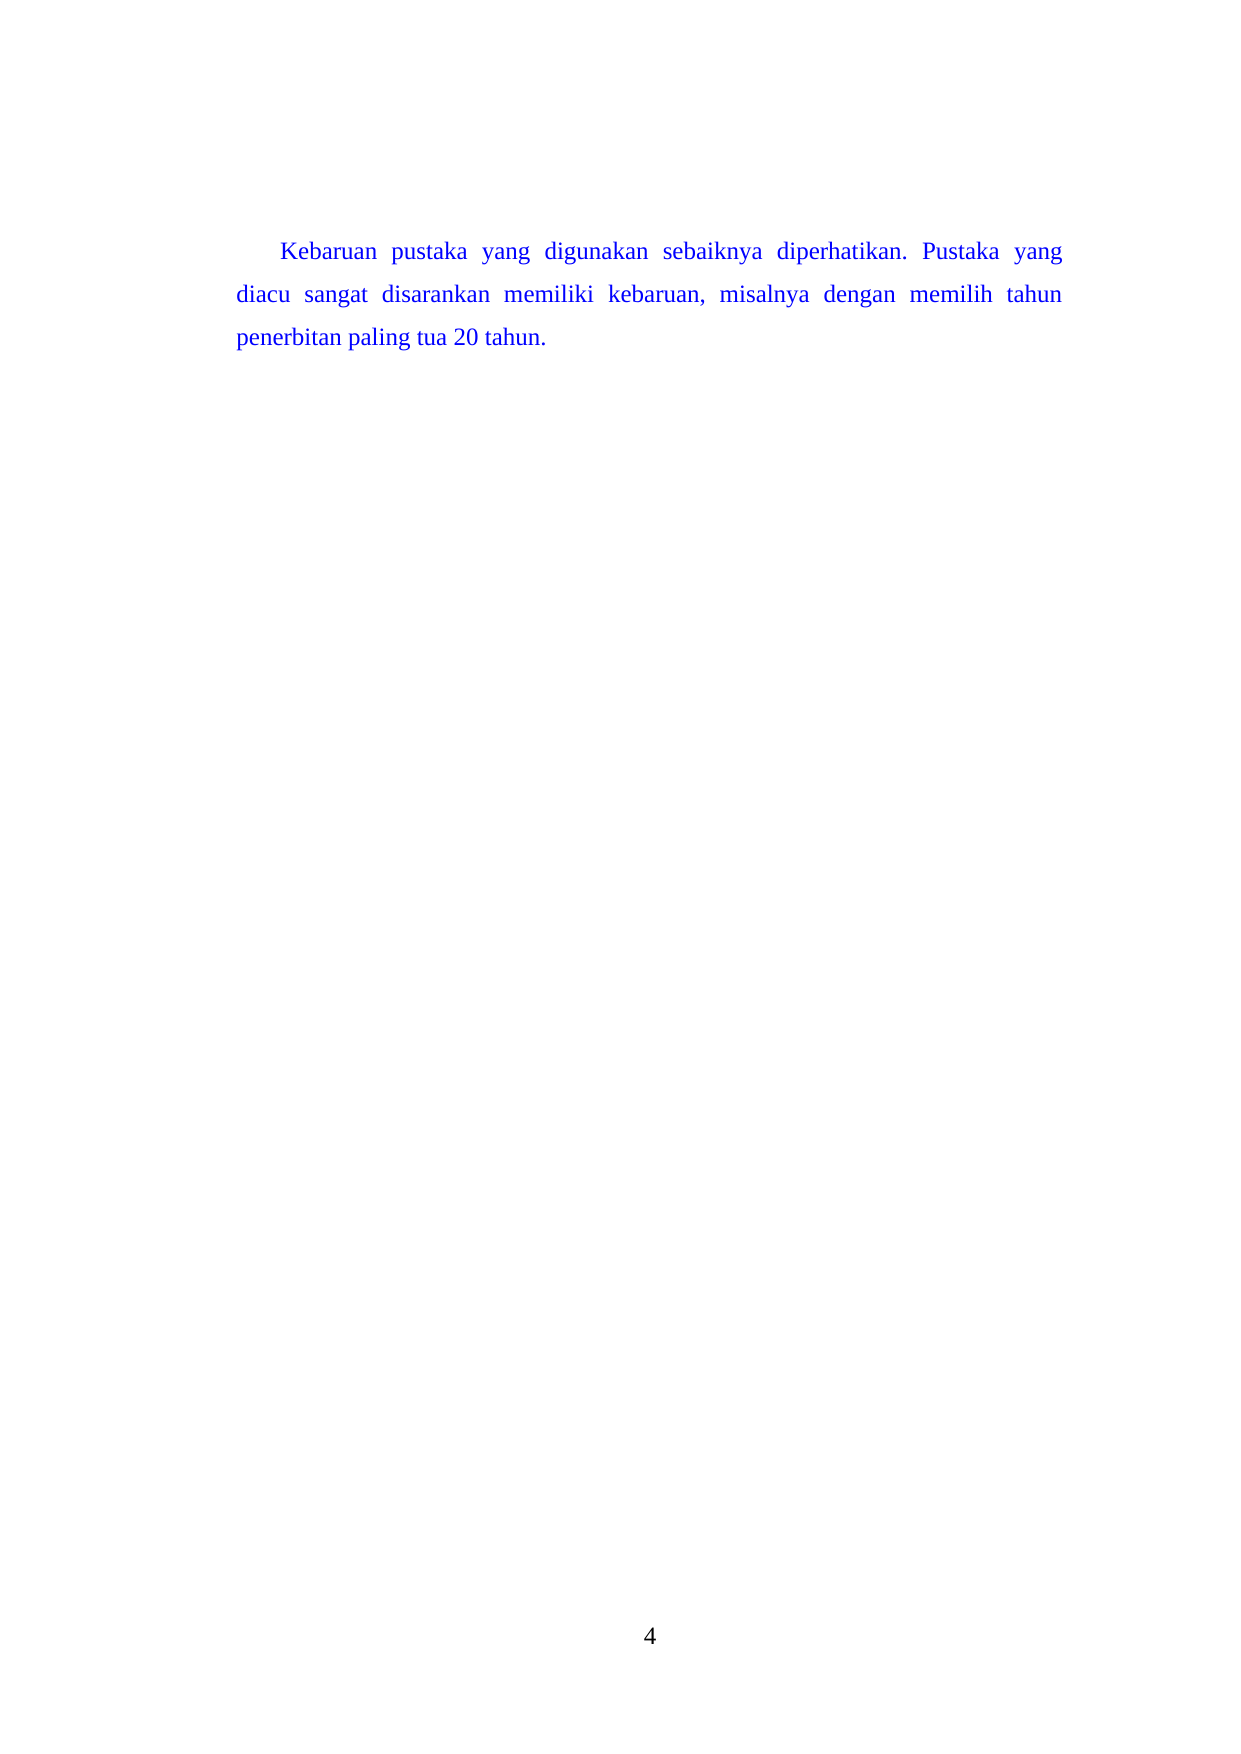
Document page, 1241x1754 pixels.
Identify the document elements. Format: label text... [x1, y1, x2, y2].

text Kebaruan pustaka yang digunakan sebaiknya diperhatikan. Pustaka yang diacu sangat disarankan memiliki kebaruan, misalnya dengan memilih tahun penerbitan paling tua 20 tahun. [236, 236, 1063, 351]
